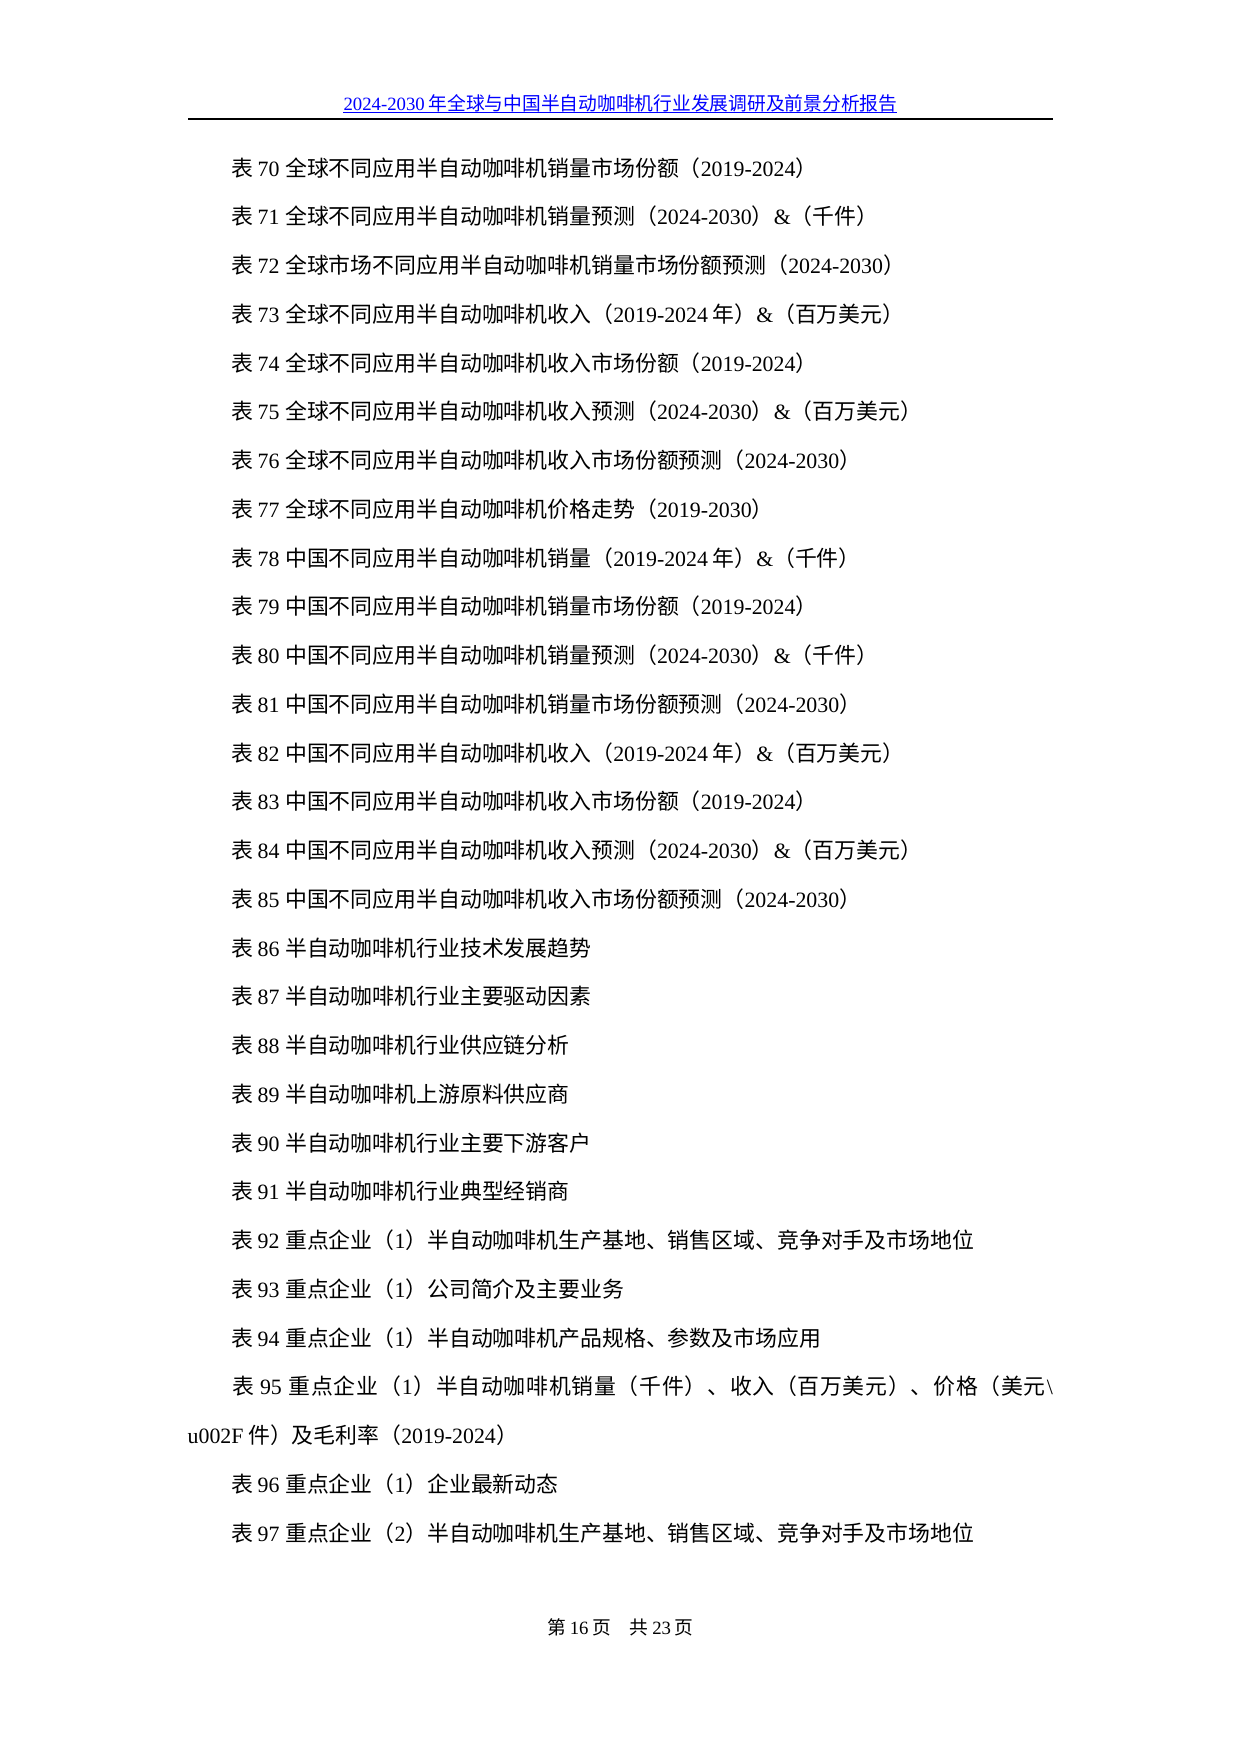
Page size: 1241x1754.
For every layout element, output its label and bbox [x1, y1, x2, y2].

text [187, 150, 1053, 1548]
